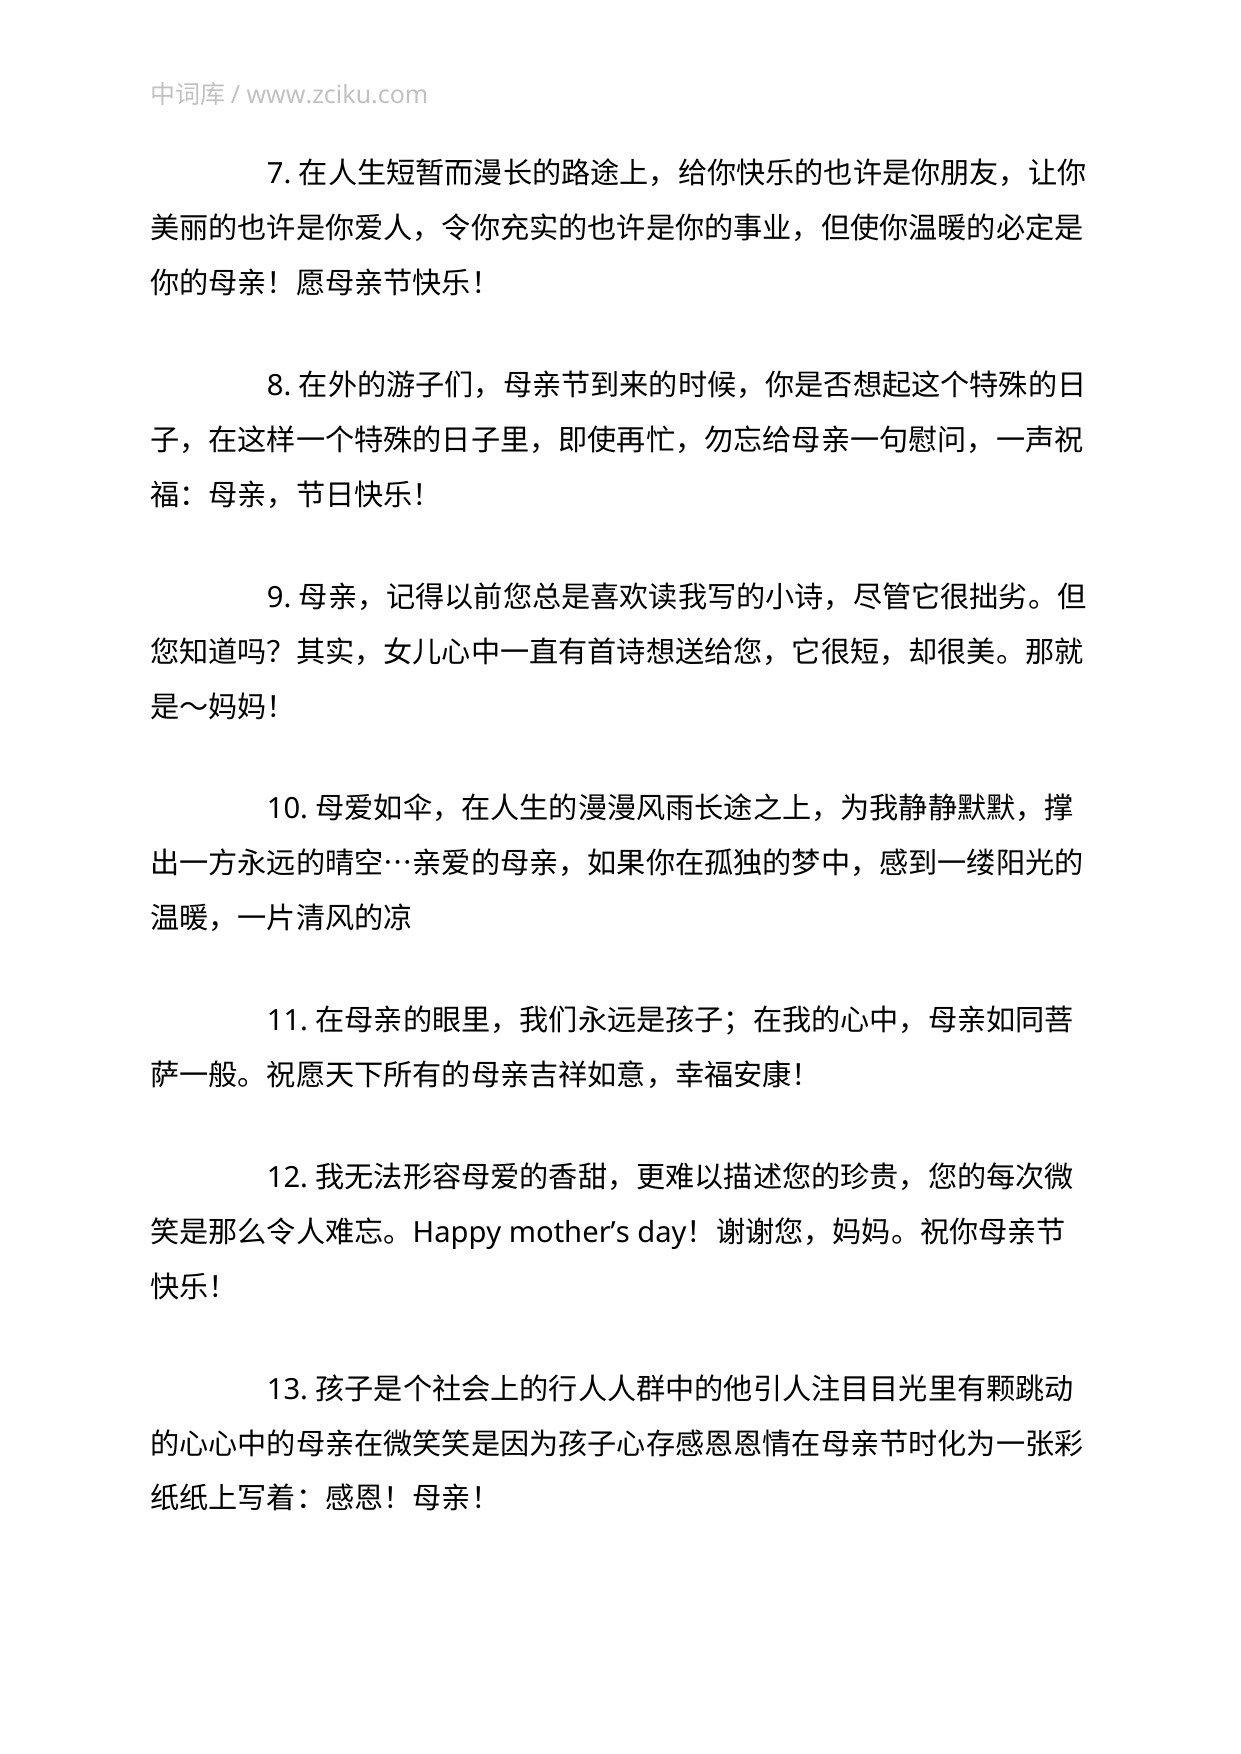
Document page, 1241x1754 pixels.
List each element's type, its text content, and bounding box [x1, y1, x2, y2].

text 12. 我无法形容母爱的香甜，更难以描述您的珍贵，您的每次微笑是那么令人难忘。Happy mother’s day！谢谢您，妈妈。祝你母亲节快乐！ [150, 1153, 1090, 1306]
text 9. 母亲，记得以前您总是喜欢读我写的小诗，尽管它很拙劣。但您知道吗？其实，女儿心中一直有首诗想送给您，它很短，却很美。那就是～妈妈！ [150, 573, 1090, 726]
text 7. 在人生短暂而漫长的路途上，给你快乐的也许是你朋友，让你美丽的也许是你爱人，令你充实的也许是你的事业，但使你温暖的必定是你的母亲！愿母亲节快乐！ [150, 150, 1090, 302]
text 11. 在母亲的眼里，我们永远是孩子；在我的心中，母亲如同菩萨一般。祝愿天下所有的母亲吉祥如意，幸福安康！ [150, 997, 1090, 1094]
text 8. 在外的游子们，母亲节到来的时候，你是否想起这个特殊的日子，在这样一个特殊的日子里，即使再忙，勿忘给母亲一句慰问，一声祝福：母亲，节日快乐！ [150, 362, 1090, 514]
text 10. 母爱如伞，在人生的漫漫风雨长途之上，为我静静默默，撑出一方永远的晴空…亲爱的母亲，如果你在孤独的梦中，感到一缕阳光的温暖，一片清风的凉 [150, 785, 1090, 937]
text 13. 孩子是个社会上的行人人群中的他引人注目目光里有颗跳动的心心中的母亲在微笑笑是因为孩子心存感恩恩情在母亲节时化为一张彩纸纸上写着：感恩！母亲！ [150, 1365, 1090, 1517]
